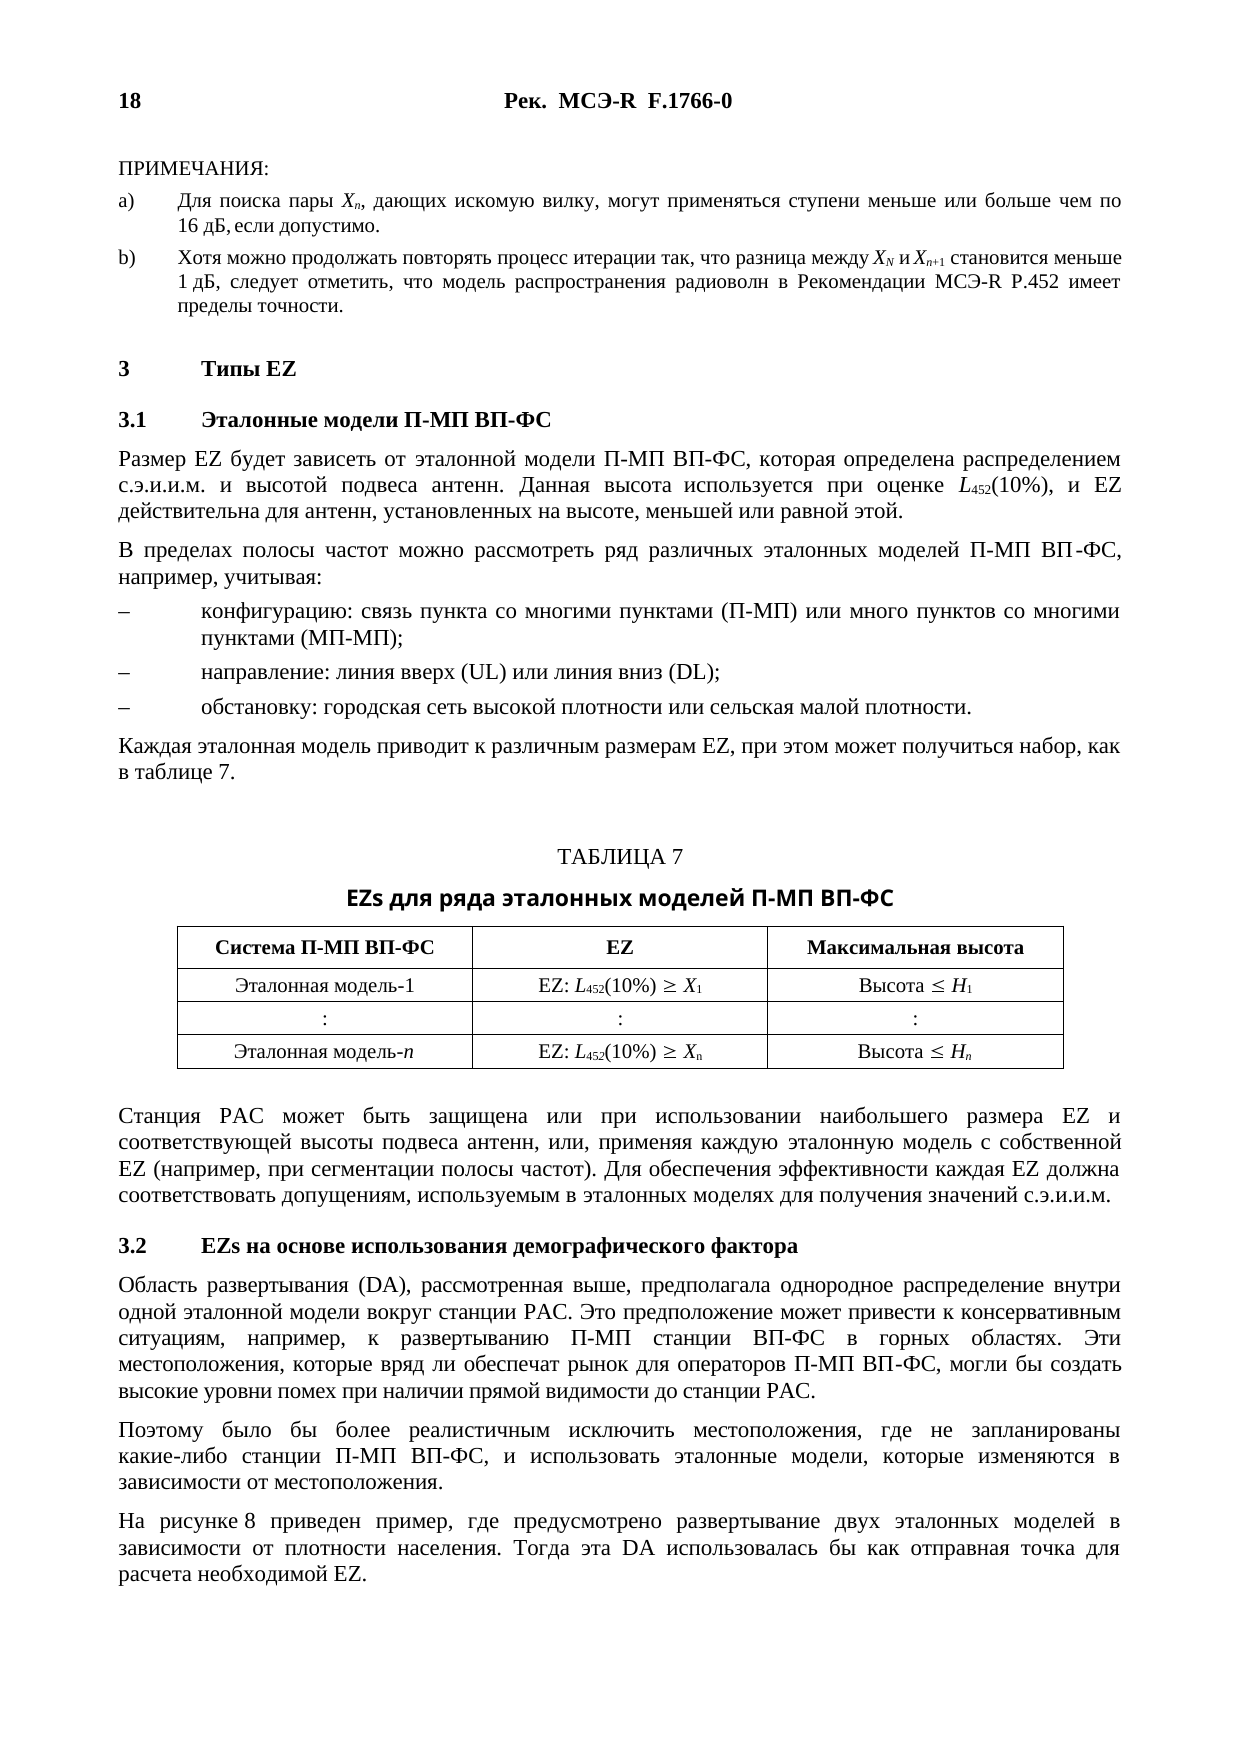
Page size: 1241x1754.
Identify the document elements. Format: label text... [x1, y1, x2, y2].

title Станция РАС может быть защищена или при использовании наибольшего размера EZ и соответствующей высоты подвеса антенн, или, применяя каждую эталонную модель с собственной EZ (например, при сегментации полосы частот). Для обеспечения эффективности каждая EZ должна соответствовать допущениям, используемым в эталонных моделях для получения значений с.э.и.и.м. [118, 1102, 1122, 1207]
table_cell Высота H1 [768, 969, 1063, 1001]
text На рисунке 8 приведен пример, где предусмотрено развертывание двух эталонных моделей в зависимости от плотности населения. Тогда эта DA использовалась бы как отправная точка для расчета необходимой EZ. [118, 1507, 1122, 1586]
title EZs для ряда эталонных моделей П-МП ВП-ФС [118, 882, 1122, 913]
table_cell : [768, 1002, 1063, 1034]
table_cell EZ: L452(10%) X1 [473, 969, 767, 1001]
text ПРИМЕЧАНИЯ: [118, 156, 1122, 180]
table_header Система П-МП ВП-ФС [178, 927, 472, 967]
subtitle 3.2 EZs на основе использования демографического фактора [118, 1232, 1122, 1259]
text Размер EZ будет зависеть от эталонной модели П-МП ВП-ФС, которая определена распределением с.э.и.и.м. и высотой подвеса антенн. Данная высота используется при оценке L452(10%), и EZ действительна для антенн, установленных на высоте, меньшей или равной этой. [118, 445, 1122, 524]
table_cell : [473, 1002, 767, 1034]
text b) Хотя можно продолжать повторять процесс итерации так, что разница между XN и Xn+1 становится меньше 1 дБ, следует отметить, что модель распространения радиоволн в Рекомендации МСЭ-R P.452 имеет пределы точности. [118, 245, 1122, 317]
subtitle 3.1 Эталонные модели П-МП ВП-ФС [118, 406, 1122, 432]
table_header EZ [473, 927, 767, 967]
table_cell Высота Hn [768, 1035, 1063, 1068]
table_cell EZ: L452(10%) Xn [473, 1035, 767, 1068]
text – обстановку: городская сеть высокой плотности или сельская малой плотности. [118, 693, 1122, 719]
text Каждая эталонная модель приводит к различным размерам EZ, при этом может получиться набор, как в таблице 7. [118, 732, 1122, 785]
text Поэтому было бы более реалистичным исключить местоположения, где не запланированы какие-либо станции П-МП ВП-ФС, и использовать эталонные модели, которые изменяются в зависимости от местоположения. [118, 1416, 1122, 1495]
table_cell : [178, 1002, 472, 1034]
table_cell Эталонная модель-1 [178, 969, 472, 1001]
table_header Максимальная высота [768, 927, 1063, 967]
subtitle 3 Типы EZ [118, 354, 1122, 381]
text a) Для поиска пары Xn, дающих искомую вилку, могут применяться ступени меньше или больше чем по 16 дБ, если допустимо. [118, 188, 1122, 237]
text Область развертывания (DA), рассмотренная выше, предполагала однородное распределение внутри одной эталонной модели вокруг станции РАС. Это предположение может привести к консервативным ситуациям, например, к развертыванию П-МП станции ВП-ФС в горных областях. Эти местоположения, которые вряд ли обеспечат рынок для операторов П-МП ВП-ФС, могли бы создать высокие уровни помех при наличии прямой видимости до станции РАС. [118, 1271, 1122, 1403]
table_cell Эталонная модель-n [178, 1035, 472, 1068]
text – направление: линия вверх (UL) или линия вниз (DL); [118, 658, 1122, 685]
text В пределах полосы частот можно рассмотреть ряд различных эталонных моделей П-МП ВП-ФС, например, учитывая: [118, 536, 1122, 589]
text ТАБЛИЦА 7 [118, 843, 1122, 869]
text – конфигурацию: связь пункта со многими пунктами (П-МП) или много пунктов со многими пунктами (МП-МП); [118, 597, 1122, 650]
